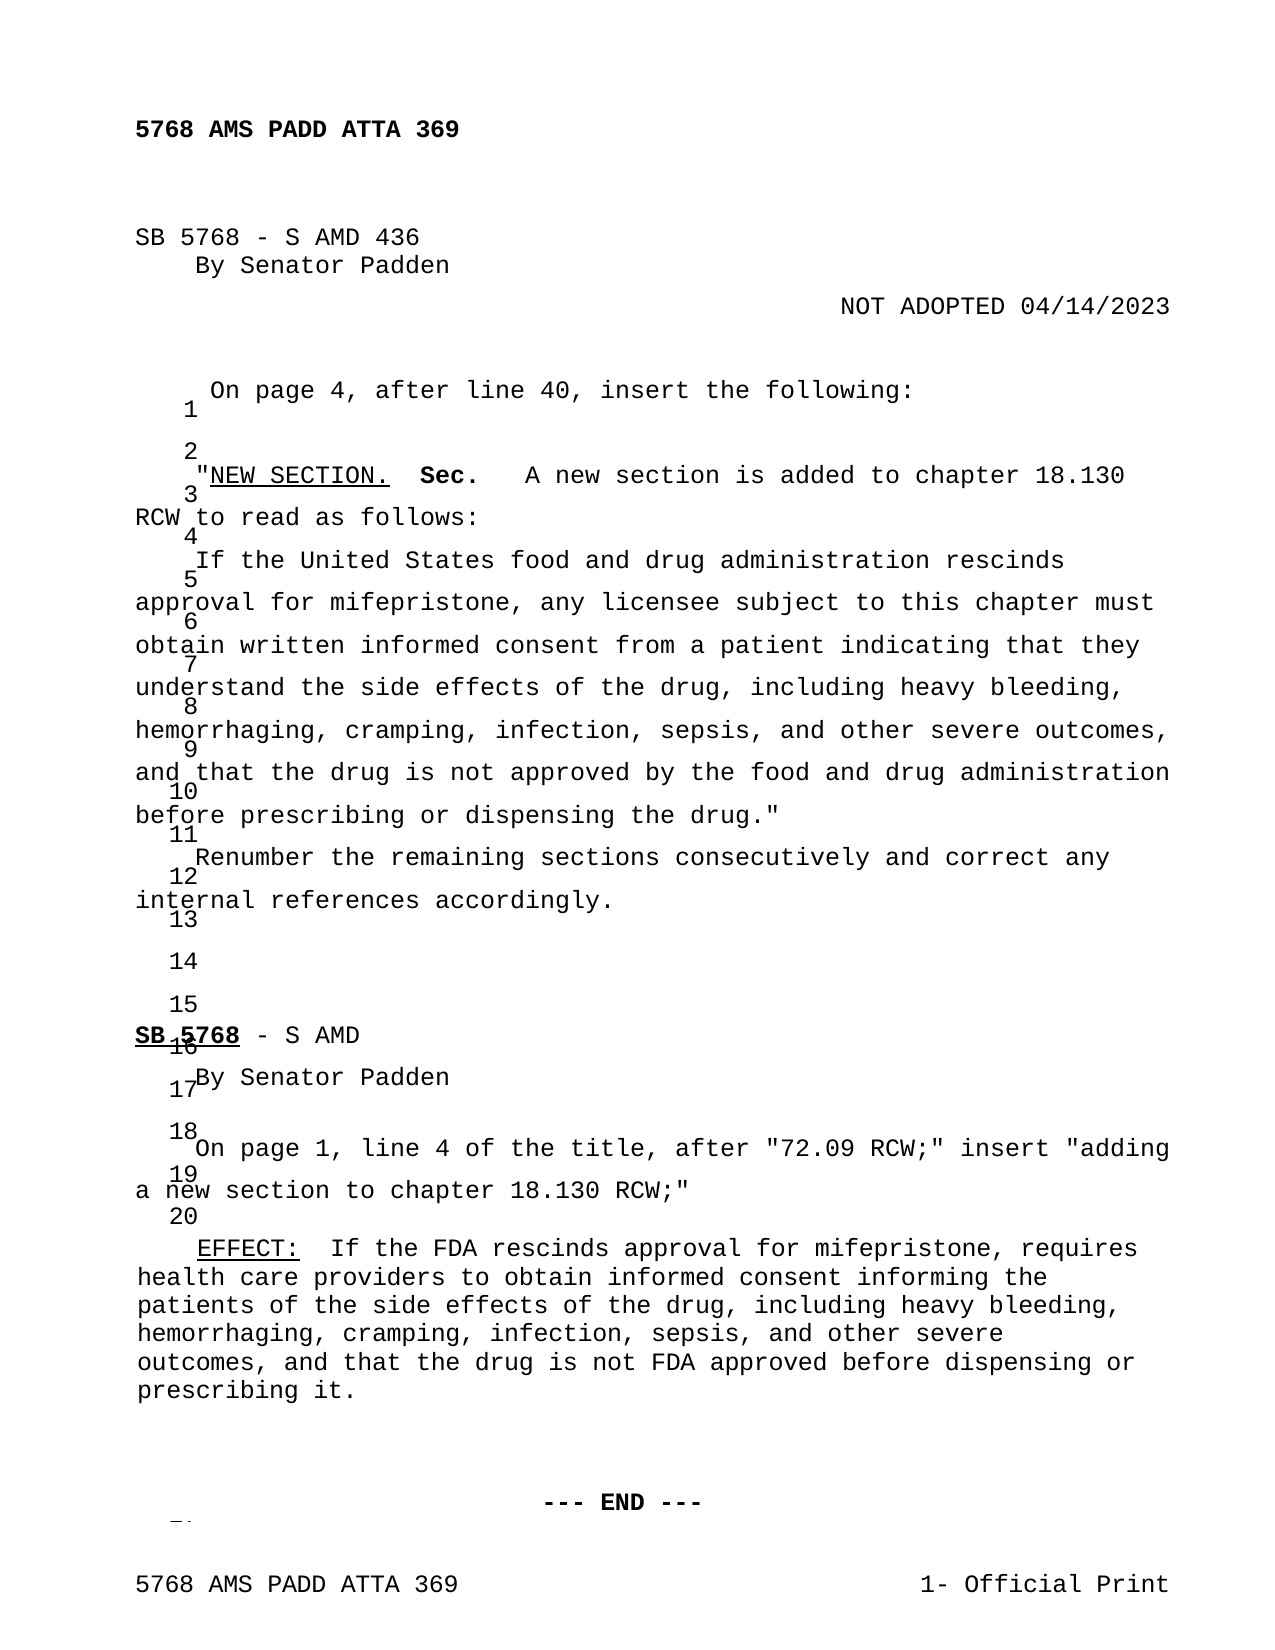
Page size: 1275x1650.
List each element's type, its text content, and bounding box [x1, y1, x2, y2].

text If the United States food and drug administration rescinds approval for mifepristone, any licensee subject to this chapter must obtain written informed consent from a patient indicating that they understand the side effects of the drug, including heavy bleeding, hemorrhaging, cramping, infection, sepsis, and other severe outcomes, and that the drug is not approved by the food and drug administration before prescribing or dispensing the drug." [135, 534, 1170, 832]
text "NEW SECTION. Sec. A new section is added to chapter 18.130 RCW to read as follows: [135, 449, 1170, 534]
text Renumber the remaining sections consecutively and correct any internal references accordingly. [135, 832, 1170, 917]
text On page 1, line 4 of the title, after "72.09 RCW;" insert "adding a new section to chapter 18.130 RCW;" [135, 1122, 1170, 1207]
text --- END --- [75, 1477, 1170, 1519]
text SB 5768 - S AMD [135, 1009, 1170, 1052]
text On page 4, after line 40, insert the following: [135, 365, 1170, 407]
text By Senator Padden [135, 1052, 1170, 1094]
text - [135, 224, 1170, 252]
